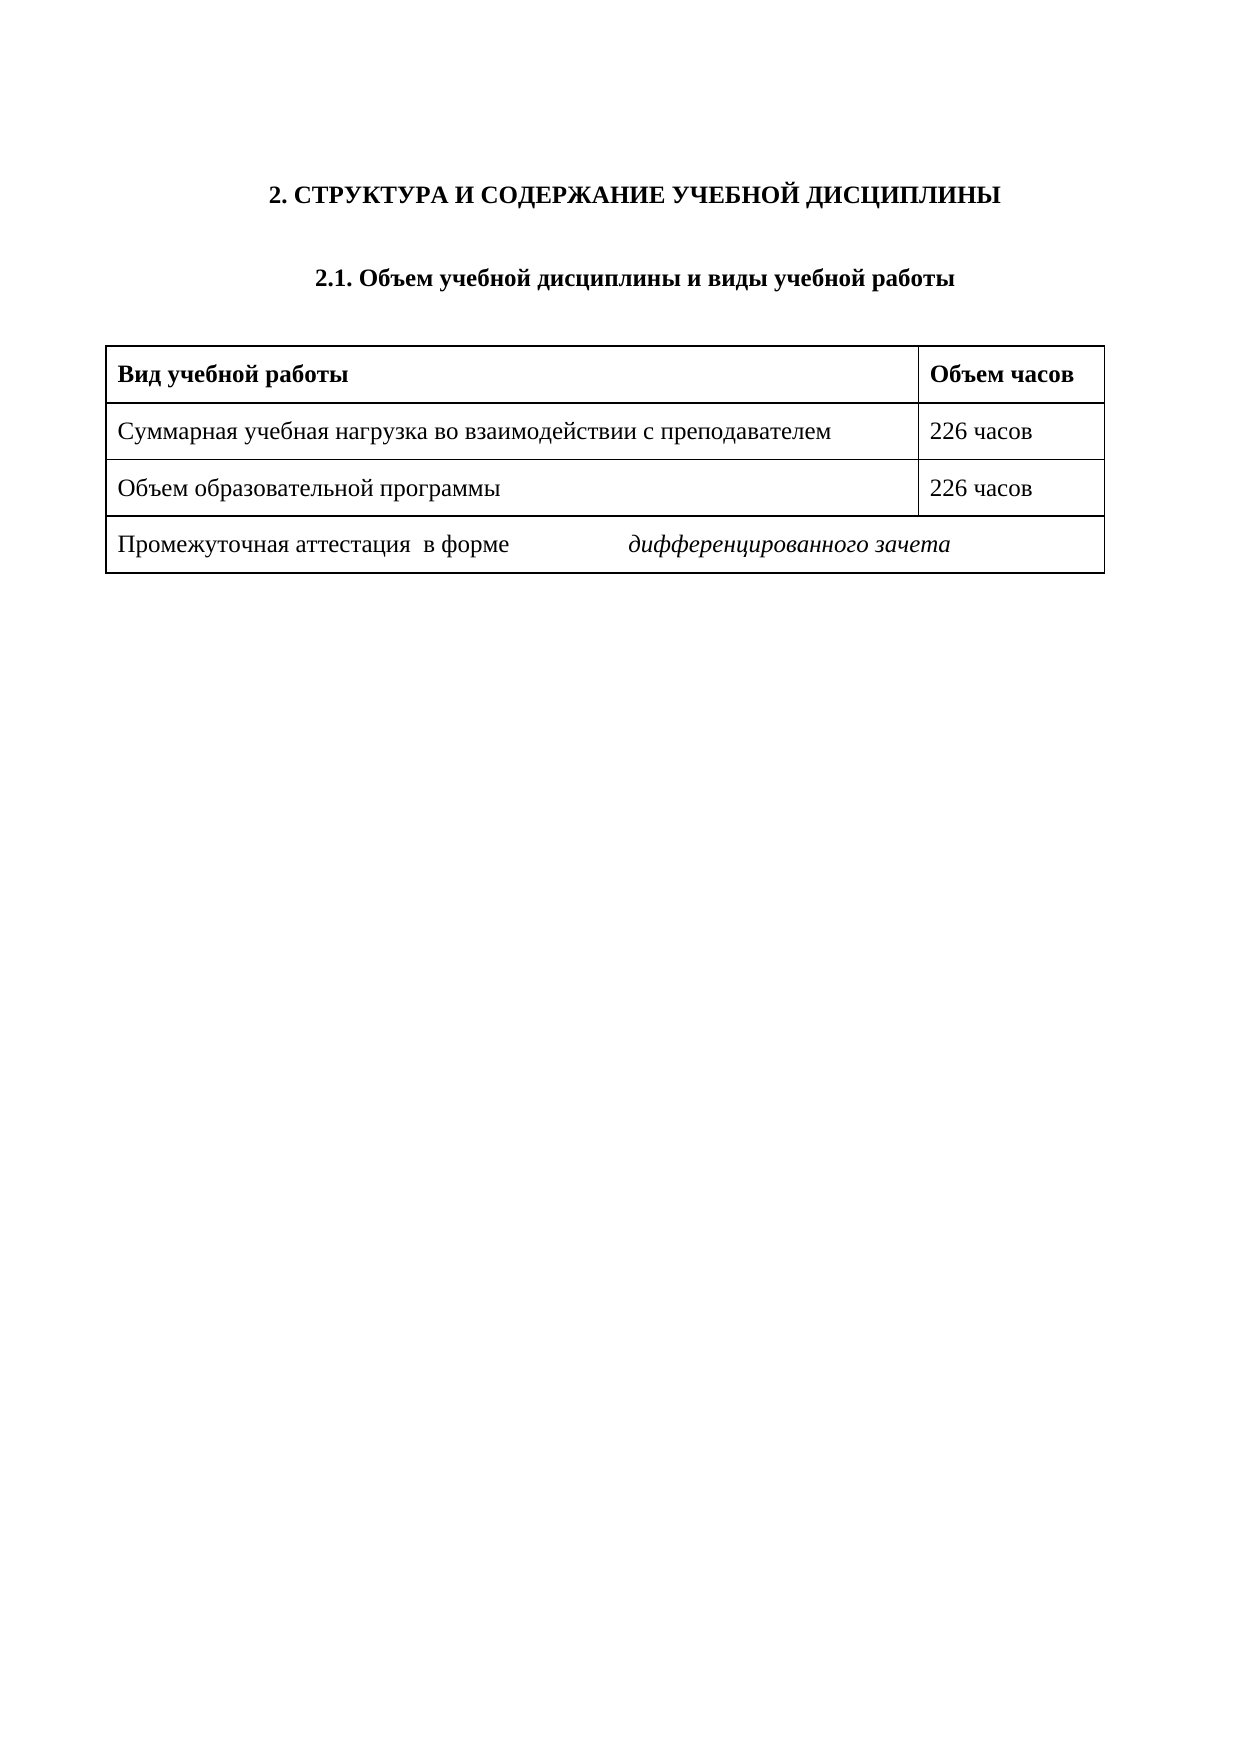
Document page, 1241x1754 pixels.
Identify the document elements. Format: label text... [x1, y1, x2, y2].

table_cell Суммарная учебная нагрузка во взаимодействии с преподавателем [107, 404, 918, 459]
table_header Объем часов [919, 347, 1104, 402]
subtitle 2. СТРУКТУРА И СОДЕРЖАНИЕ УЧЕБНОЙ ДИСЦИПЛИНЫ [118, 180, 1152, 209]
table_cell Промежуточная аттестация в форме дифференцированного зачета [107, 517, 1104, 572]
table_header Вид учебной работы [107, 347, 918, 402]
table_cell Объем образовательной программы [107, 460, 918, 515]
table_cell 226 часов [919, 404, 1104, 459]
table_cell 226 часов [919, 460, 1104, 515]
text 2.1. Объем учебной дисциплины и виды учебной работы [118, 263, 1152, 292]
